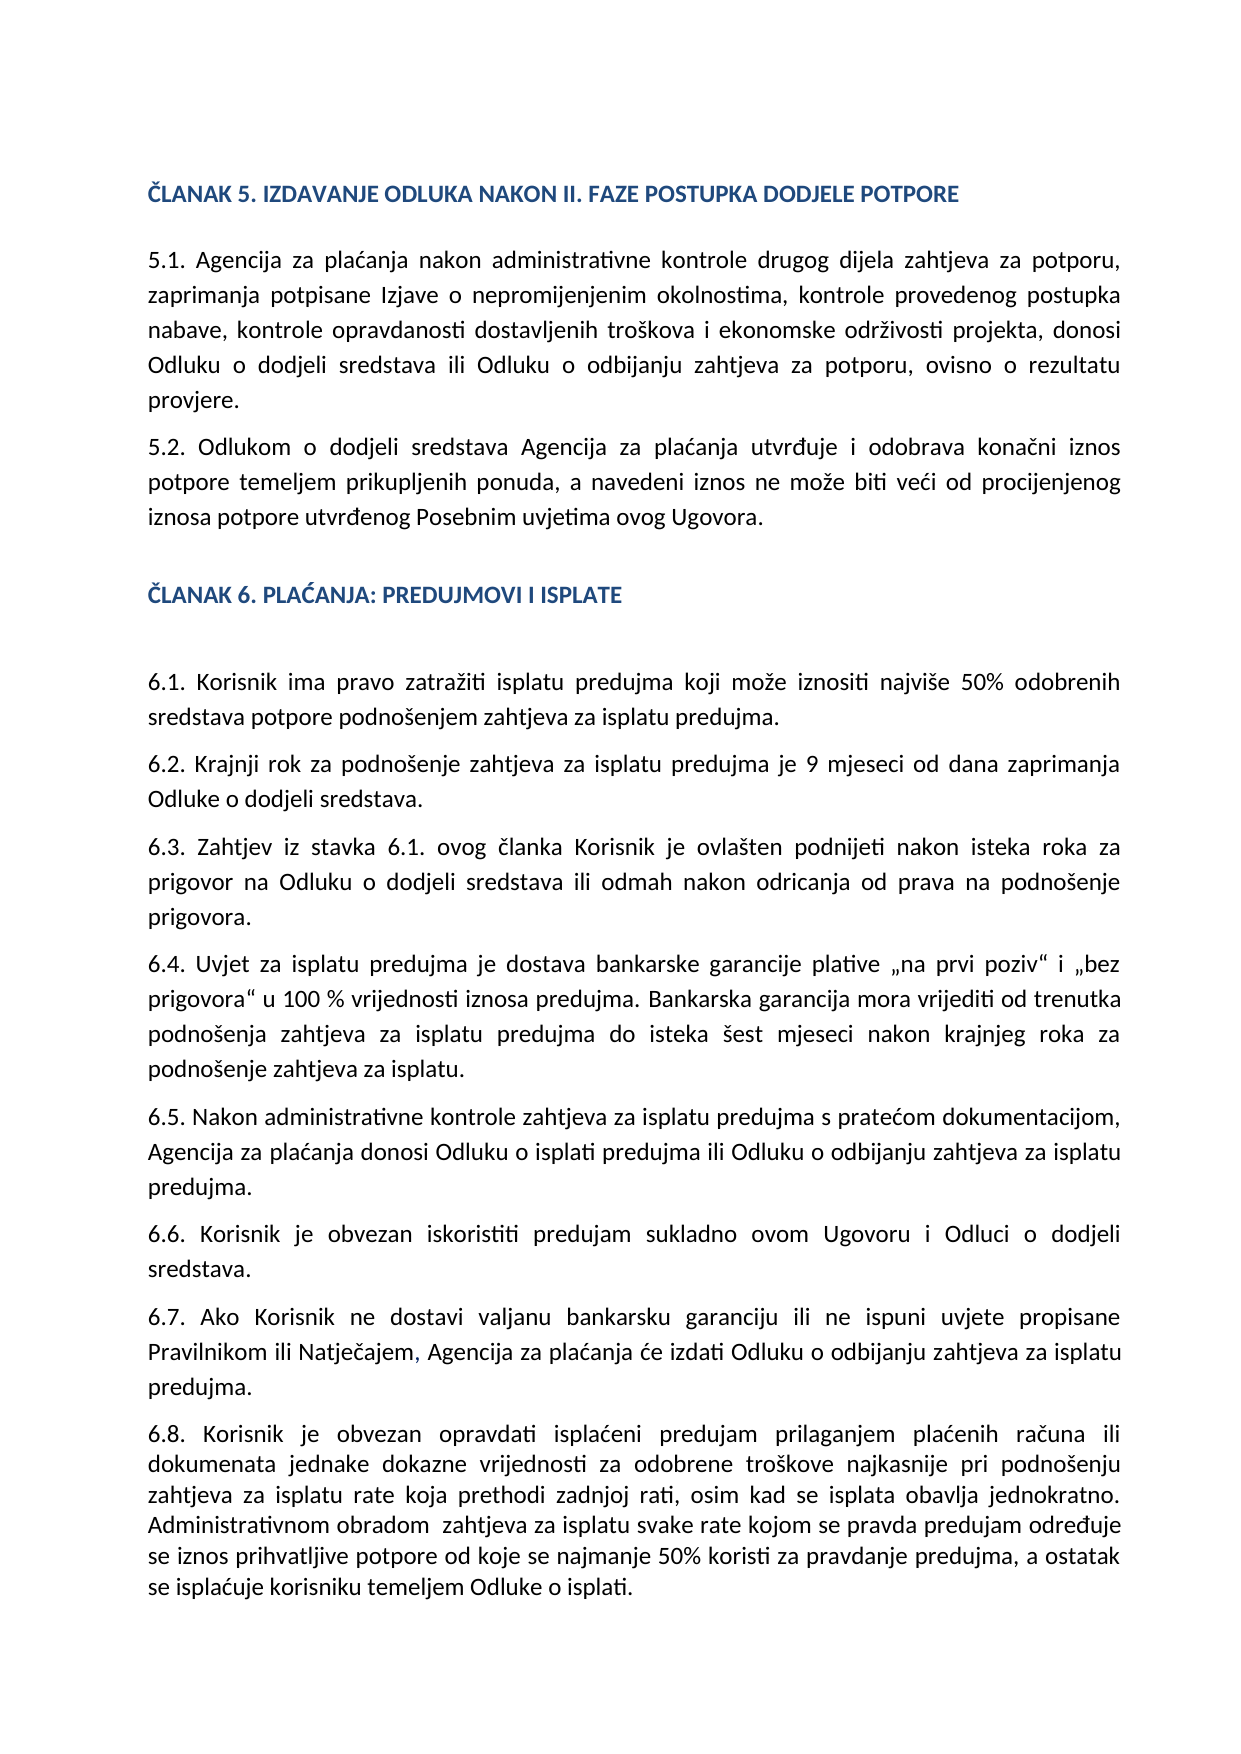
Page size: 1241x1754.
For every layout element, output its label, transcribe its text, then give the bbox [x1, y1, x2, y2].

text 6.1. Korisnik ima pravo zatražiti isplatu predujma koji može iznositi najviše 50% odobrenih sredstava potpore podnošenjem zahtjeva za isplatu predujma. [148, 666, 1122, 731]
text 6.3. Zahtjev iz stavka 6.1. ovog članka Korisnik je ovlašten podnijeti nakon isteka roka za prigovor na Odluku o dodjeli sredstava ili odmah nakon odricanja od prava na podnošenje prigovora. [148, 831, 1122, 931]
text 6.5. Nakon administrativne kontrole zahtjeva za isplatu predujma s pratećom dokumentacijom, Agencija za plaćanja donosi Odluku o isplati predujma ili Odluku o odbijanju zahtjeva za isplatu predujma. [148, 1101, 1122, 1201]
subtitle ČLANAK 6. PLAĆANJA: PREDUJMOVI I ISPLATE [148, 579, 1122, 610]
text 5.1. Agencija za plaćanja nakon administrativne kontrole drugog dijela zahtjeva za potporu, zaprimanja potpisane Izjave o nepromijenjenim okolnostima, kontrole provedenog postupka nabave, kontrole opravdanosti dostavljenih troškova i ekonomske održivosti projekta, donosi Odluku o dodjeli sredstava ili Odluku o odbijanju zahtjeva za potporu, ovisno o rezultatu provjere. [148, 244, 1122, 414]
text 6.8. Korisnik je obvezan opravdati isplaćeni predujam prilaganjem plaćenih računa ili dokumenata jednake dokazne vrijednosti za odobrene troškove najkasnije pri podnošenju zahtjeva za isplatu rate koja prethodi zadnjoj rati, osim kad se isplata obavlja jednokratno. Administrativnom obradom zahtjeva za isplatu svake rate kojom se pravda predujam određuje se iznos prihvatljive potpore od koje se najmanje 50% koristi za pravdanje predujma, a ostatak se isplaćuje korisniku temeljem Odluke o isplati. [148, 1418, 1122, 1601]
text 5.2. Odlukom o dodjeli sredstava Agencija za plaćanja utvrđuje i odobrava konačni iznos potpore temeljem prikupljenih ponuda, a navedeni iznos ne može biti veći od procijenjenog iznosa potpore utvrđenog Posebnim uvjetima ovog Ugovora. [148, 431, 1122, 532]
text 6.6. Korisnik je obvezan iskoristiti predujam sukladno ovom Ugovoru i Odluci o dodjeli sredstava. [148, 1218, 1122, 1284]
text 6.4. Uvjet za isplatu predujma je dostava bankarske garancije plative „na prvi poziv“ i „bez prigovora“ u 100 % vrijednosti iznosa predujma. Bankarska garancija mora vrijediti od trenutka podnošenja zahtjeva za isplatu predujma do isteka šest mjeseci nakon krajnjeg roka za podnošenje zahtjeva za isplatu. [148, 948, 1122, 1084]
subtitle ČLANAK 5. IZDAVANJE ODLUKA NAKON II. FAZE POSTUPKA DODJELE POTPORE [148, 178, 1122, 209]
text 6.2. Krajnji rok za podnošenje zahtjeva za isplatu predujma je 9 mjeseci od dana zaprimanja Odluke o dodjeli sredstava. [148, 748, 1122, 814]
text 6.7. Ako Korisnik ne dostavi valjanu bankarsku garanciju ili ne ispuni uvjete propisane Pravilnikom ili Natječajem, Agencija za plaćanja će izdati Odluku o odbijanju zahtjeva za isplatu predujma. [148, 1301, 1122, 1401]
